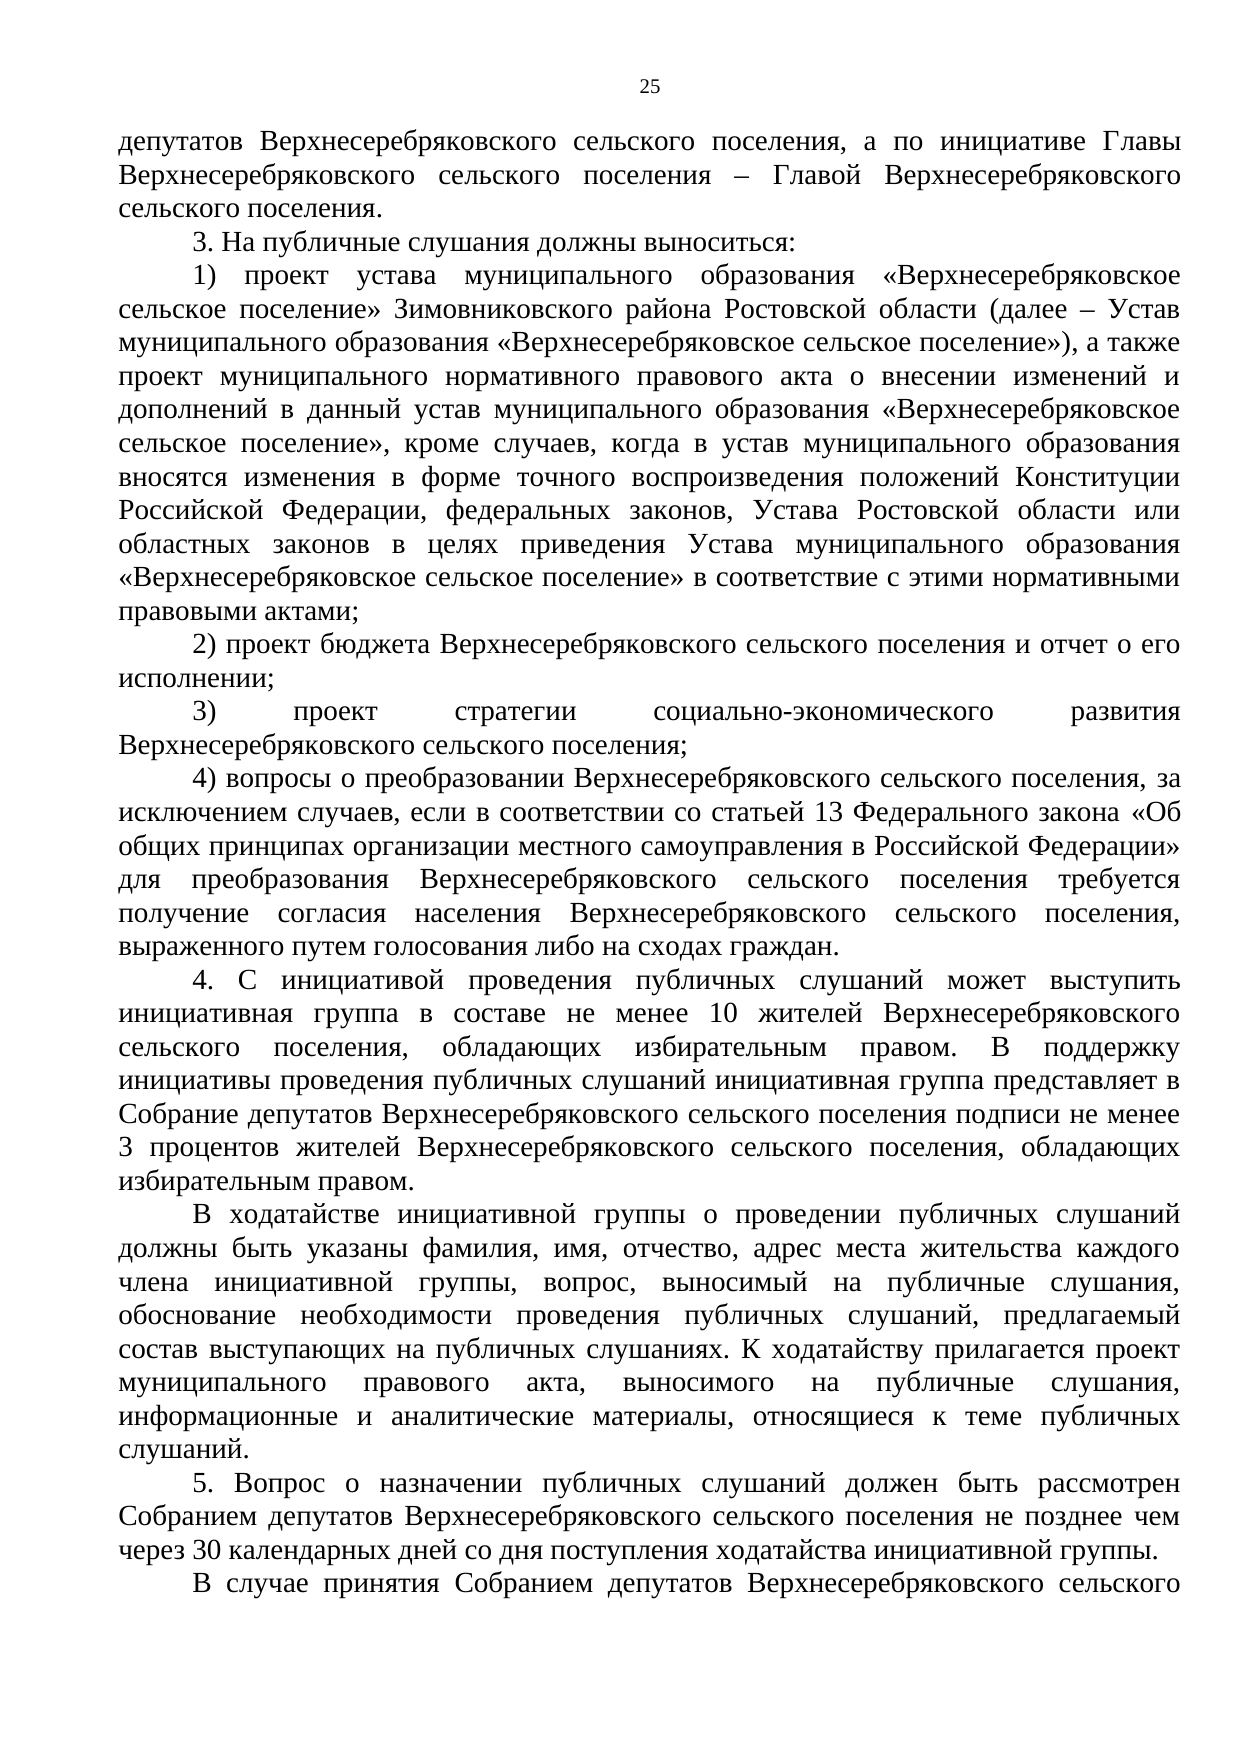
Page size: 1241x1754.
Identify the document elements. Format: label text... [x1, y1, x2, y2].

text 5. Вопрос о назначении публичных слушаний должен быть рассмотрен Собранием депутатов Верхнесеребряковского сельского поселения не позднее чем через 30 календарных дней со дня поступления ходатайства инициативной группы. [118, 1465, 1181, 1566]
text 4) вопросы о преобразовании Верхнесеребряковского сельского поселения, за исключением случаев, если в соответствии со статьей 13 Федерального закона «Об общих принципах организации местного самоуправления в Российской Федерации» для преобразования Верхнесеребряковского сельского поселения требуется получение согласия населения Верхнесеребряковского сельского поселения, выраженного путем голосования либо на сходах граждан. [118, 761, 1181, 962]
text 4. С инициативой проведения публичных слушаний может выступить инициативная группа в составе не менее 10 жителей Верхнесеребряковского сельского поселения, обладающих избирательным правом. В поддержку инициативы проведения публичных слушаний инициативная группа представляет в Собрание депутатов Верхнесеребряковского сельского поселения подписи не менее 3 процентов жителей Верхнесеребряковского сельского поселения, обладающих избирательным правом. [118, 962, 1181, 1197]
text 3) проект стратегии социально-экономического развития Верхнесеребряковского сельского поселения; [118, 693, 1181, 761]
text 3. На публичные слушания должны выноситься: [118, 224, 1181, 257]
text 1) проект устава муниципального образования «Верхнесеребряковское сельское поселение» Зимовниковского района Ростовской области (далее – Устав муниципального образования «Верхнесеребряковское сельское поселение»), а также проект муниципального нормативного правового акта о внесении изменений и дополнений в данный устав муниципального образования «Верхнесеребряковское сельское поселение», кроме случаев, когда в устав муниципального образования вносятся изменения в форме точного воспроизведения положений Конституции Российской Федерации, федеральных законов, Устава Ростовской области или областных законов в целях приведения Устава муниципального образования «Верхнесеребряковское сельское поселение» в соответствие с этими нормативными правовыми актами; [118, 257, 1181, 626]
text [118, 123, 1181, 224]
text 2) проект бюджета Верхнесеребряковского сельского поселения и отчет о его исполнении; [118, 626, 1181, 693]
text В ходатайстве инициативной группы о проведении публичных слушаний должны быть указаны фамилия, имя, отчество, адрес места жительства каждого члена инициативной группы, вопрос, выносимый на публичные слушания, обоснование необходимости проведения публичных слушаний, предлагаемый состав выступающих на публичных слушаниях. К ходатайству прилагается проект муниципального правового акта, выносимого на публичные слушания, информационные и аналитические материалы, относящиеся к теме публичных слушаний. [118, 1197, 1181, 1465]
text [118, 1566, 1181, 1599]
